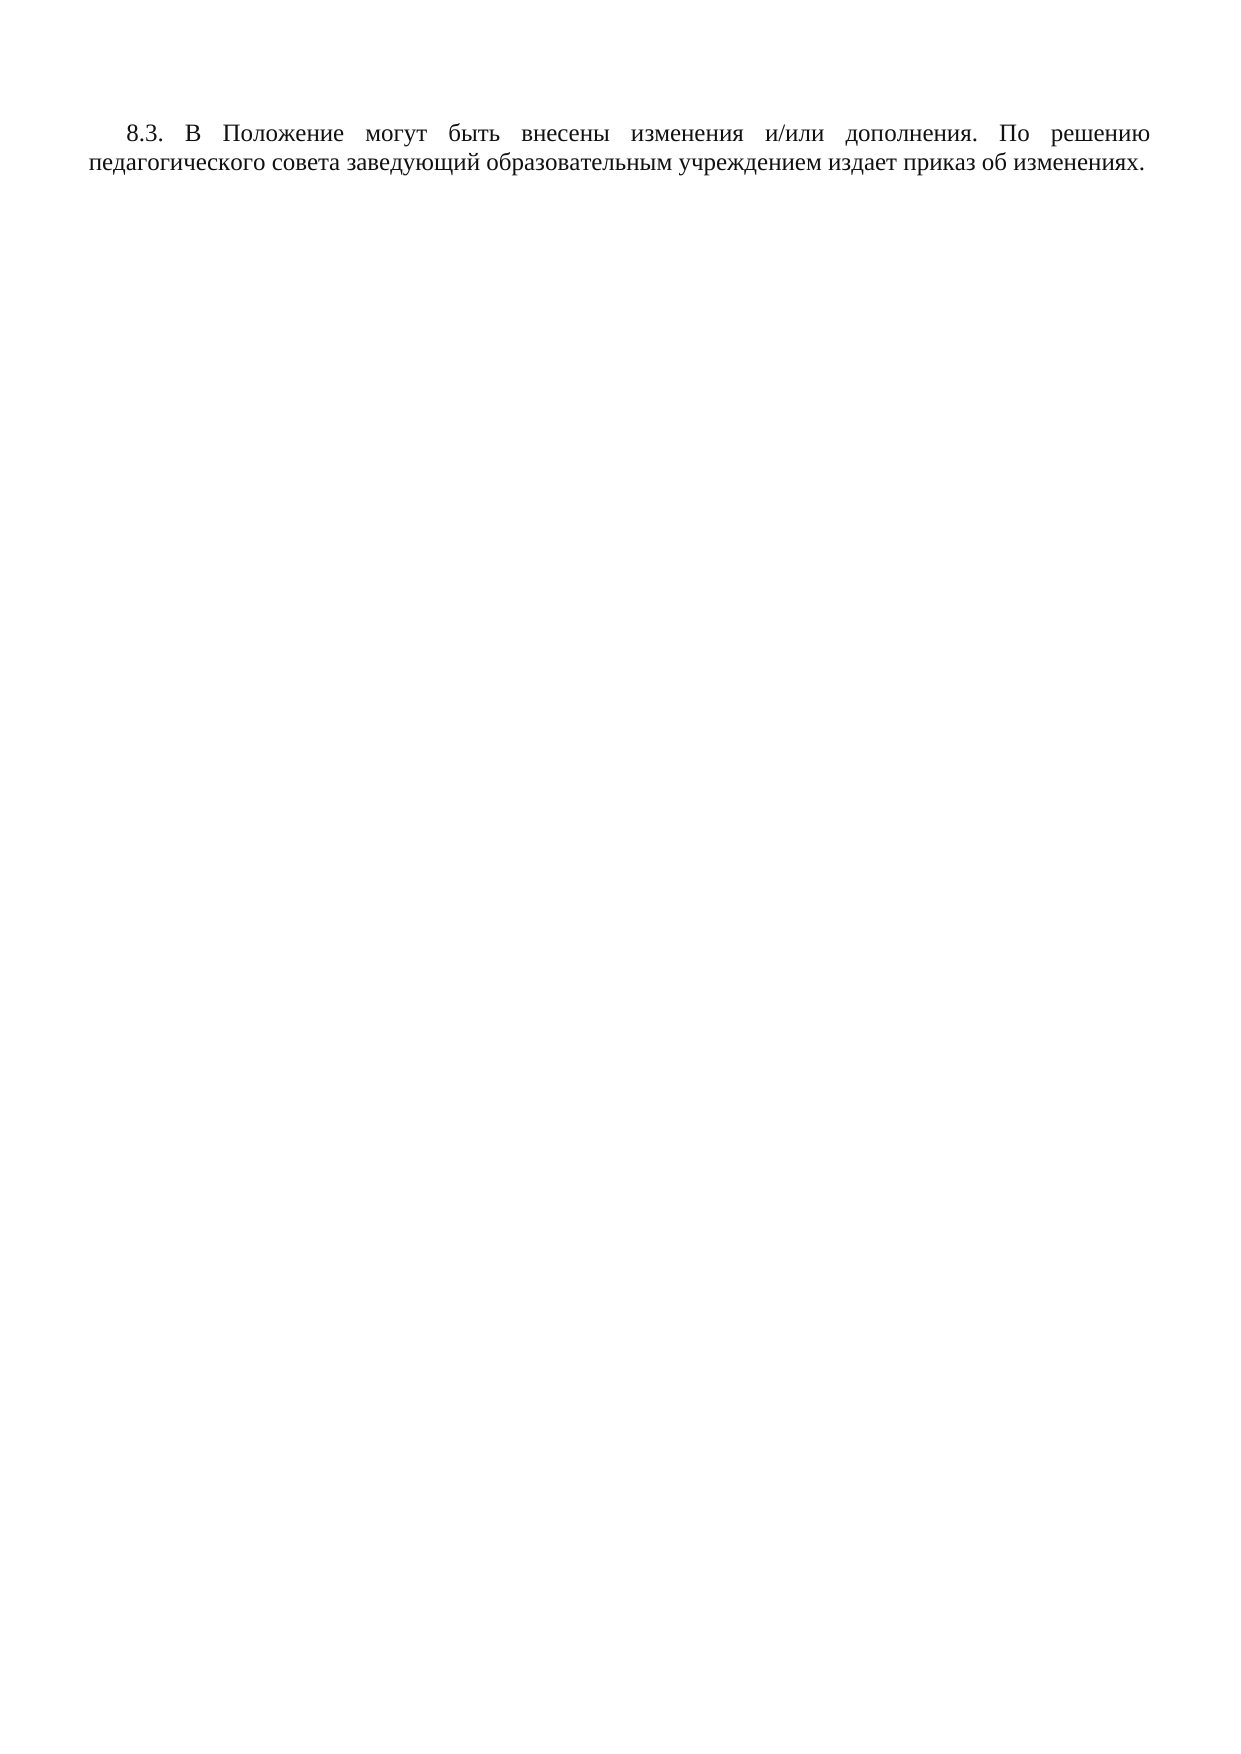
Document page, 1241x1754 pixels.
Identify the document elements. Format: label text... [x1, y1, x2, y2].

text 8.3. В Положение могут быть внесены изменения и/или дополнения. По решению педагогического совета заведующий образовательным учреждением издает приказ об изменениях. [88, 118, 1152, 176]
